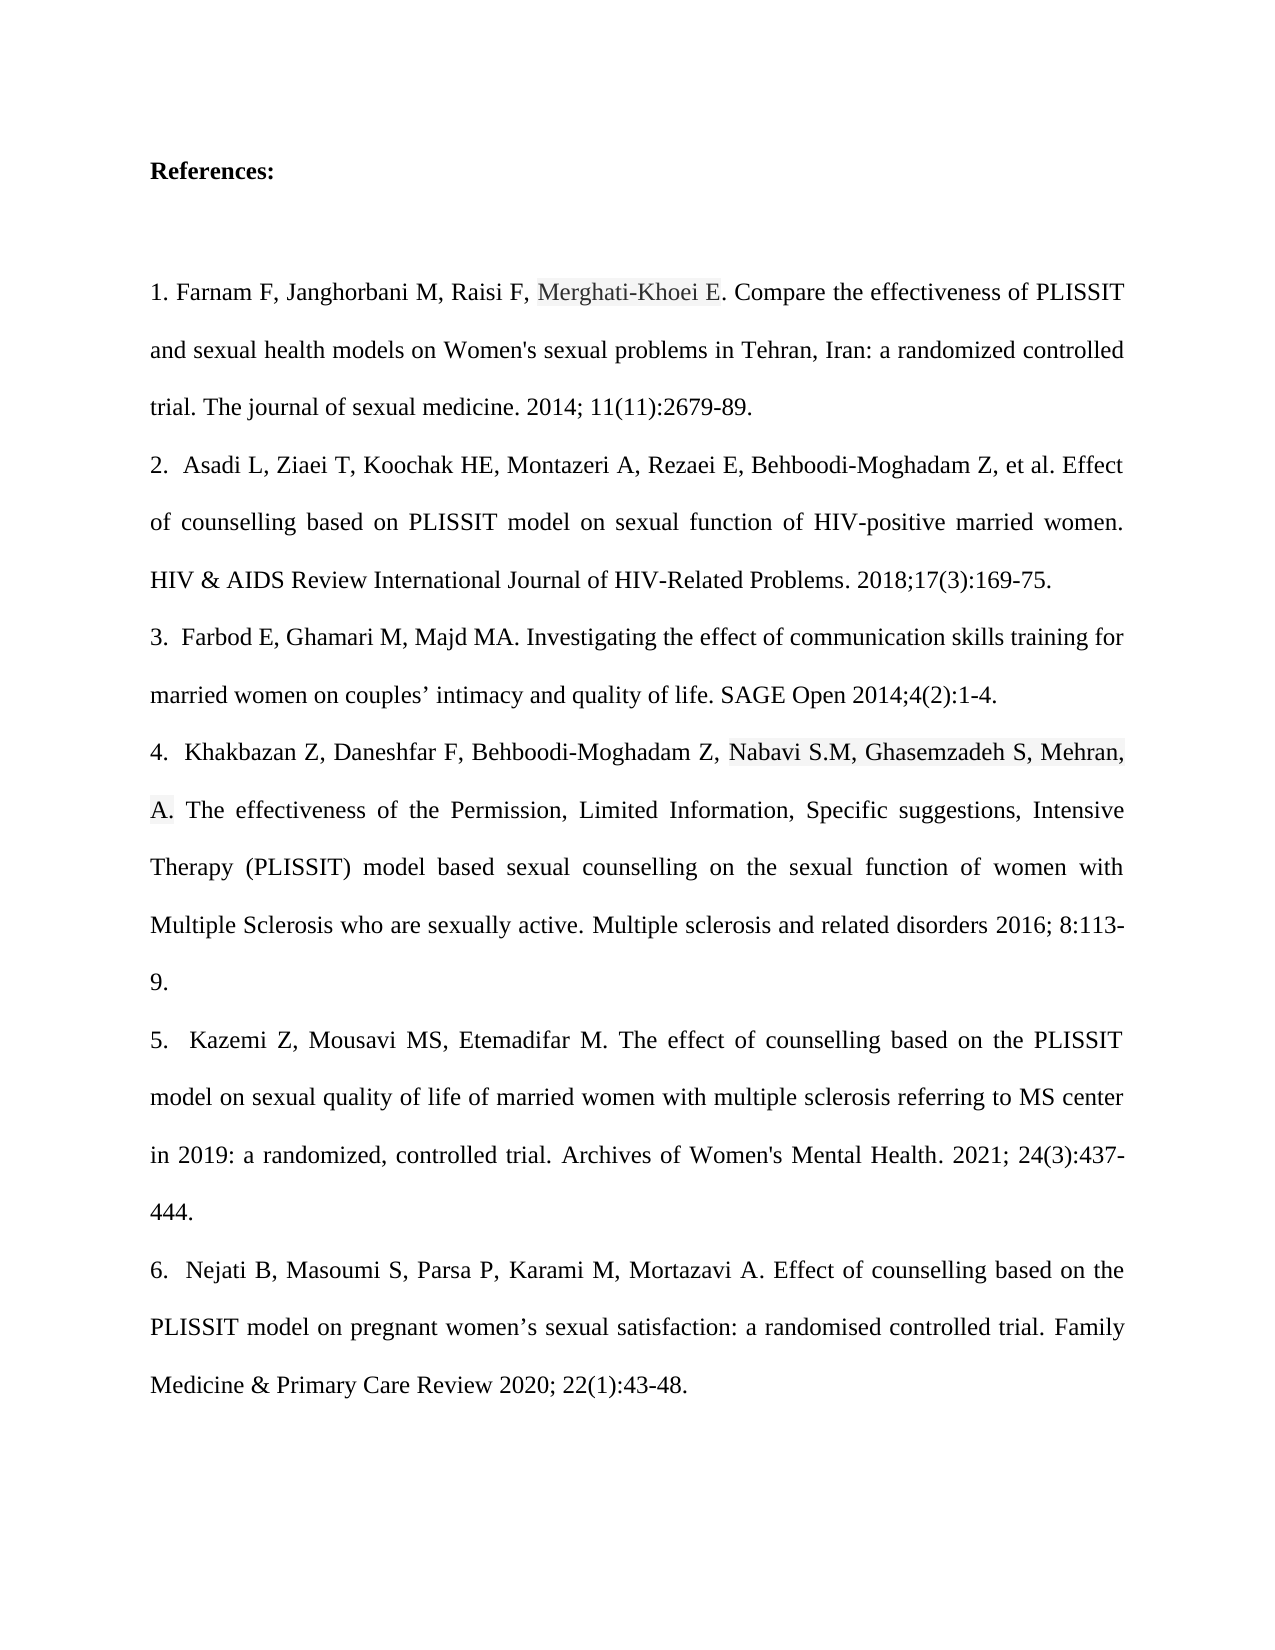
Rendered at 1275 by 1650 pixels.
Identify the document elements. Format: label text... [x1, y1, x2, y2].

text 6. Nejati B, Masoumi S, Parsa P, Karami M, Mortazavi A. Effect of counselling based on the PLISSIT model on pregnant women’s sexual satisfaction: a randomised controlled trial. Family Medicine & Primary Care Review 2020; 22(1):43-48. [150, 1255, 1125, 1399]
text 5. Kazemi Z, Mousavi MS, Etemadifar M. The effect of counselling based on the PLISSIT model on sexual quality of life of married women with multiple sclerosis referring to MS center in 2019: a randomized, controlled trial. Archives of Women's Mental Health. 2021; 24(3):437-444. [150, 1025, 1125, 1226]
text References: [150, 156, 1125, 185]
text 2. Asadi L, Ziaei T, Koochak HE, Montazeri A, Rezaei E, Behboodi-Moghadam Z, et al. Effect of counselling based on PLISSIT model on sexual function of HIV-positive married women. HIV & AIDS Review International Journal of HIV-Related Problems. 2018;17(3):169-75. [150, 450, 1125, 594]
text 4. Khakbazan Z, Daneshfar F, Behboodi-Moghadam Z, Nabavi S.M, Ghasemzadeh S, Mehran, A. The effectiveness of the Permission, Limited Information, Specific suggestions, Intensive Therapy (PLISSIT) model based sexual counselling on the sexual function of women with Multiple Sclerosis who are sexually active. Multiple sclerosis and related disorders 2016; 8:113-9. [150, 737, 1125, 996]
text 1. Farnam F, Janghorbani M, Raisi F, Merghati-Khoei E. Compare the effectiveness of PLISSIT and sexual health models on Women's sexual problems in Tehran, Iran: a randomized controlled trial. The journal of sexual medicine. 2014; 11(11):2679-89. [150, 277, 1125, 421]
text 3. Farbod E, Ghamari M, Majd MA. Investigating the effect of communication skills training for married women on couples’ intimacy and quality of life. SAGE Open 2014;4(2):1-4. [150, 622, 1125, 709]
